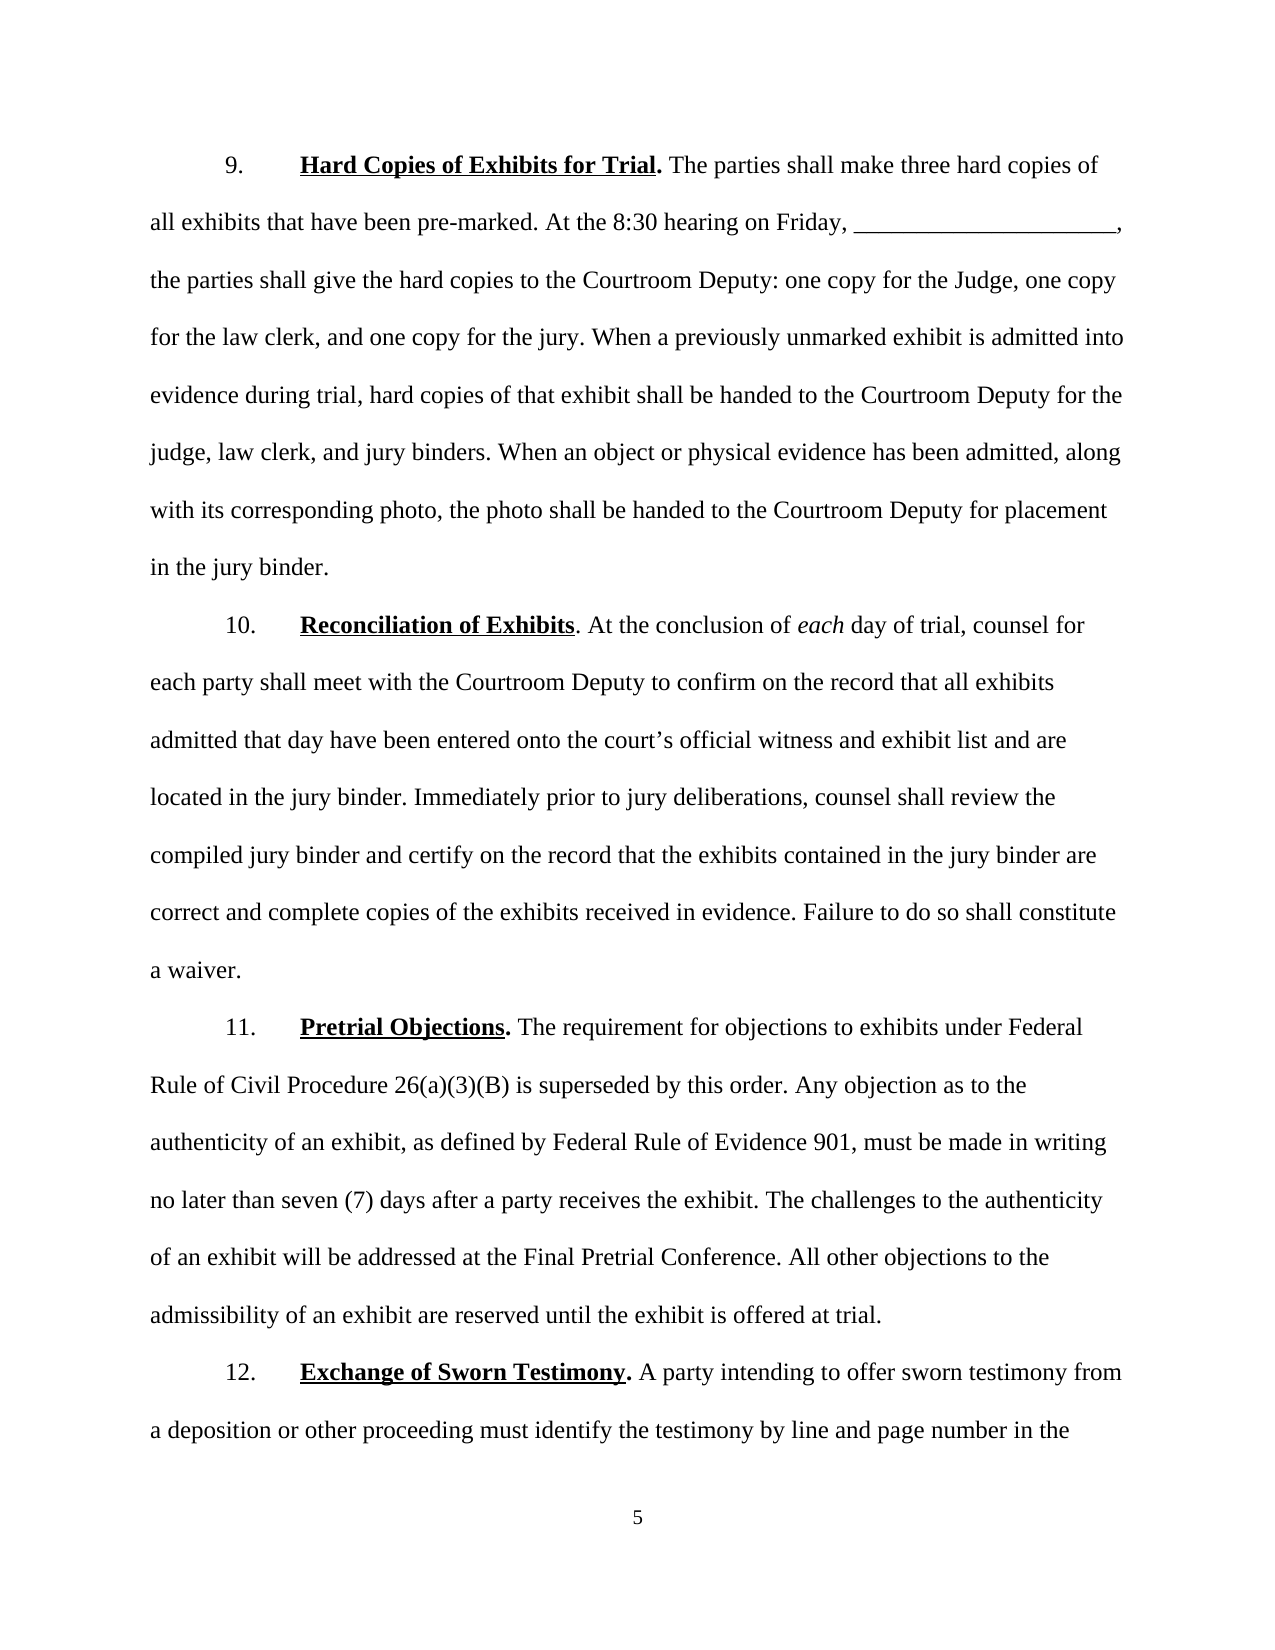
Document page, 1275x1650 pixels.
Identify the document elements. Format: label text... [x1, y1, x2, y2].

text 11. Pretrial Objections. The requirement for objections to exhibits under Federal Rule of Civil Procedure 26(a)(3)(B) is superseded by this order. Any objection as to the authenticity of an exhibit, as defined by Federal Rule of Evidence 901, must be made in writing no later than seven (7) days after a party receives the exhibit. The challenges to the authenticity of an exhibit will be addressed at the Final Pretrial Conference. All other objections to the admissibility of an exhibit are reserved until the exhibit is offered at trial. [150, 1012, 1125, 1329]
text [150, 1357, 1125, 1444]
text 10. Reconciliation of Exhibits. At the conclusion of each day of trial, counsel for each party shall meet with the Courtroom Deputy to confirm on the record that all exhibits admitted that day have been entered onto the court’s official witness and exhibit list and are located in the jury binder. Immediately prior to jury deliberations, counsel shall review the compiled jury binder and certify on the record that the exhibits contained in the jury binder are correct and complete copies of the exhibits received in evidence. Failure to do so shall constitute a waiver. [150, 610, 1125, 984]
text 9. Hard Copies of Exhibits for Trial. The parties shall make three hard copies of all exhibits that have been pre-marked. At the 8:30 hearing on Friday, _____________________, the parties shall give the hard copies to the Courtroom Deputy: one copy for the Judge, one copy for the law clerk, and one copy for the jury. When a previously unmarked exhibit is admitted into evidence during trial, hard copies of that exhibit shall be handed to the Courtroom Deputy for the judge, law clerk, and jury binders. When an object or physical evidence has been admitted, along with its corresponding photo, the photo shall be handed to the Courtroom Deputy for placement in the jury binder. [150, 150, 1125, 581]
